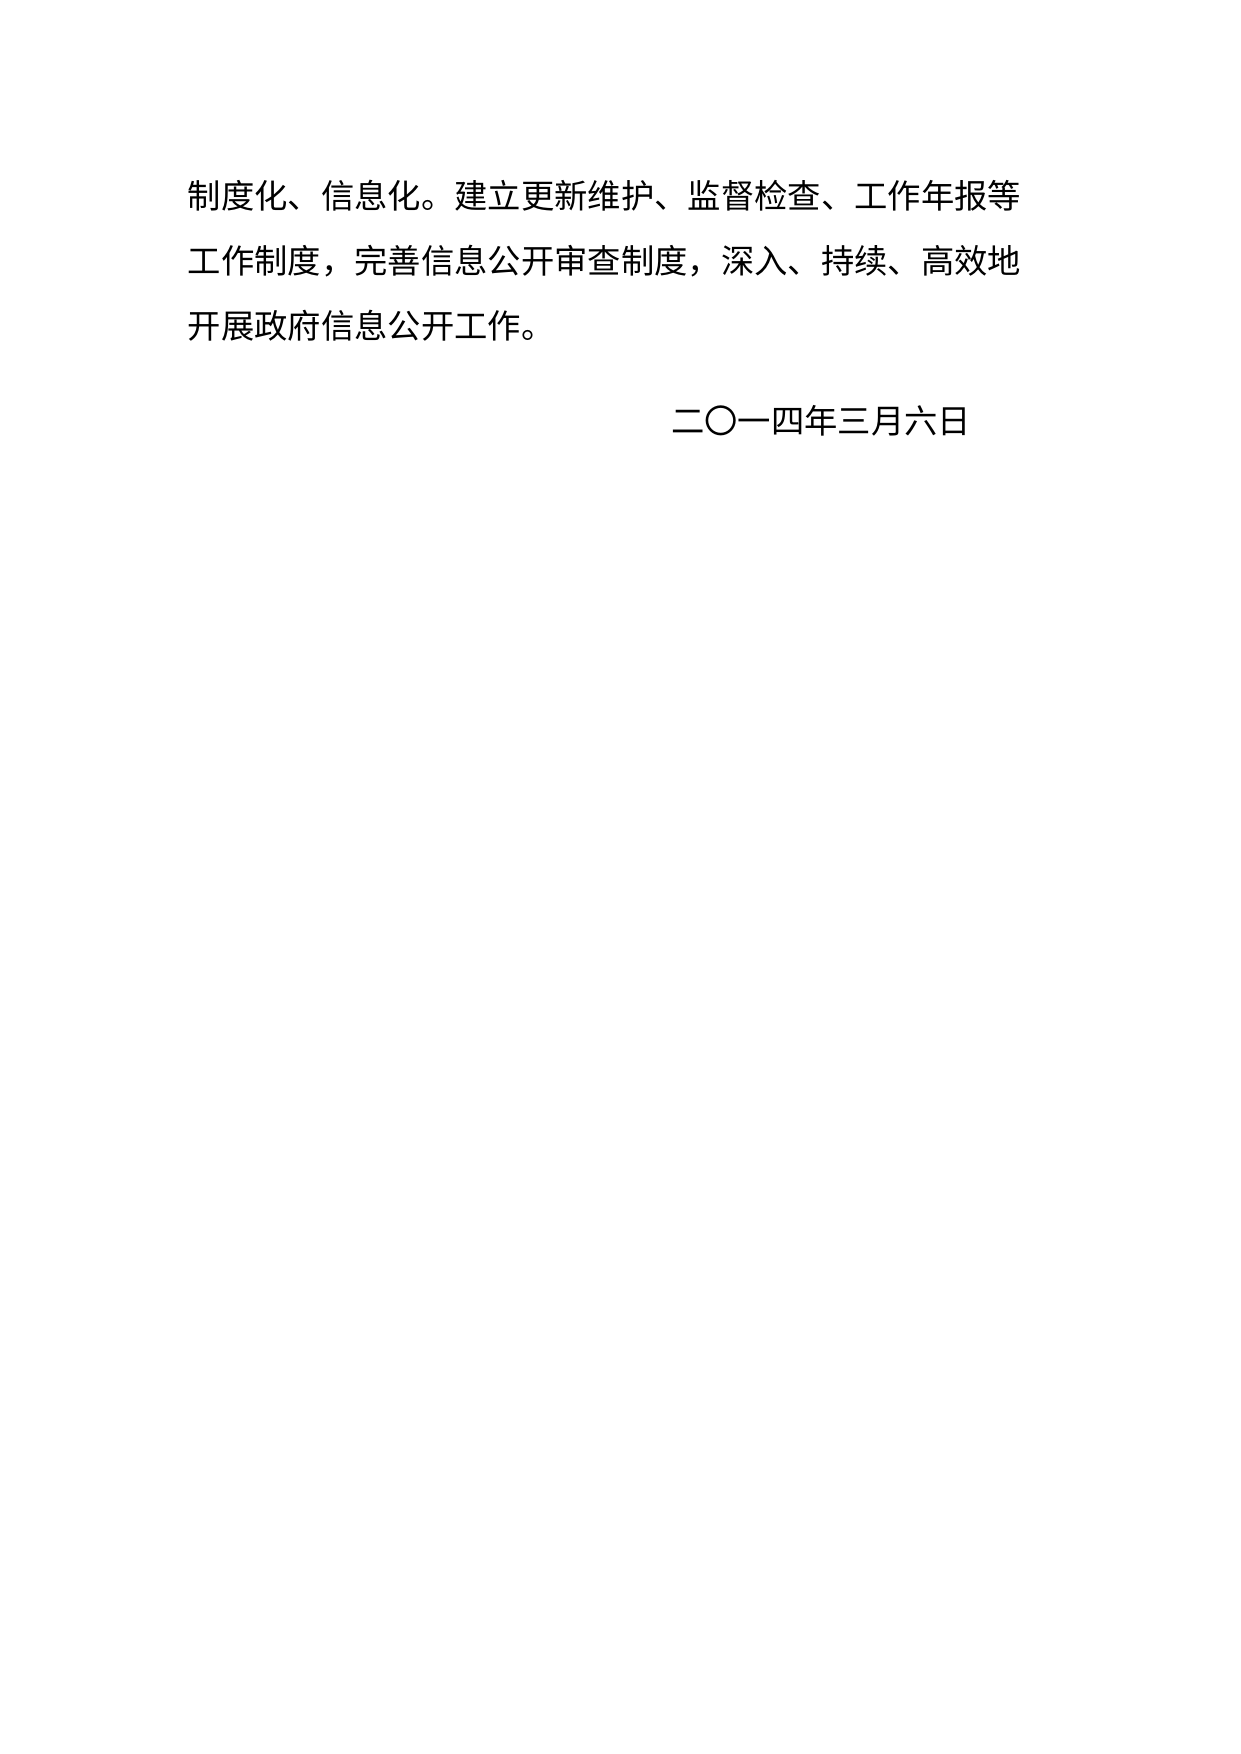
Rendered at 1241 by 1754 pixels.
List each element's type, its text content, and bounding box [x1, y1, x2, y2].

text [187, 162, 1053, 357]
text 二〇一四年三月六日 [187, 386, 1053, 451]
